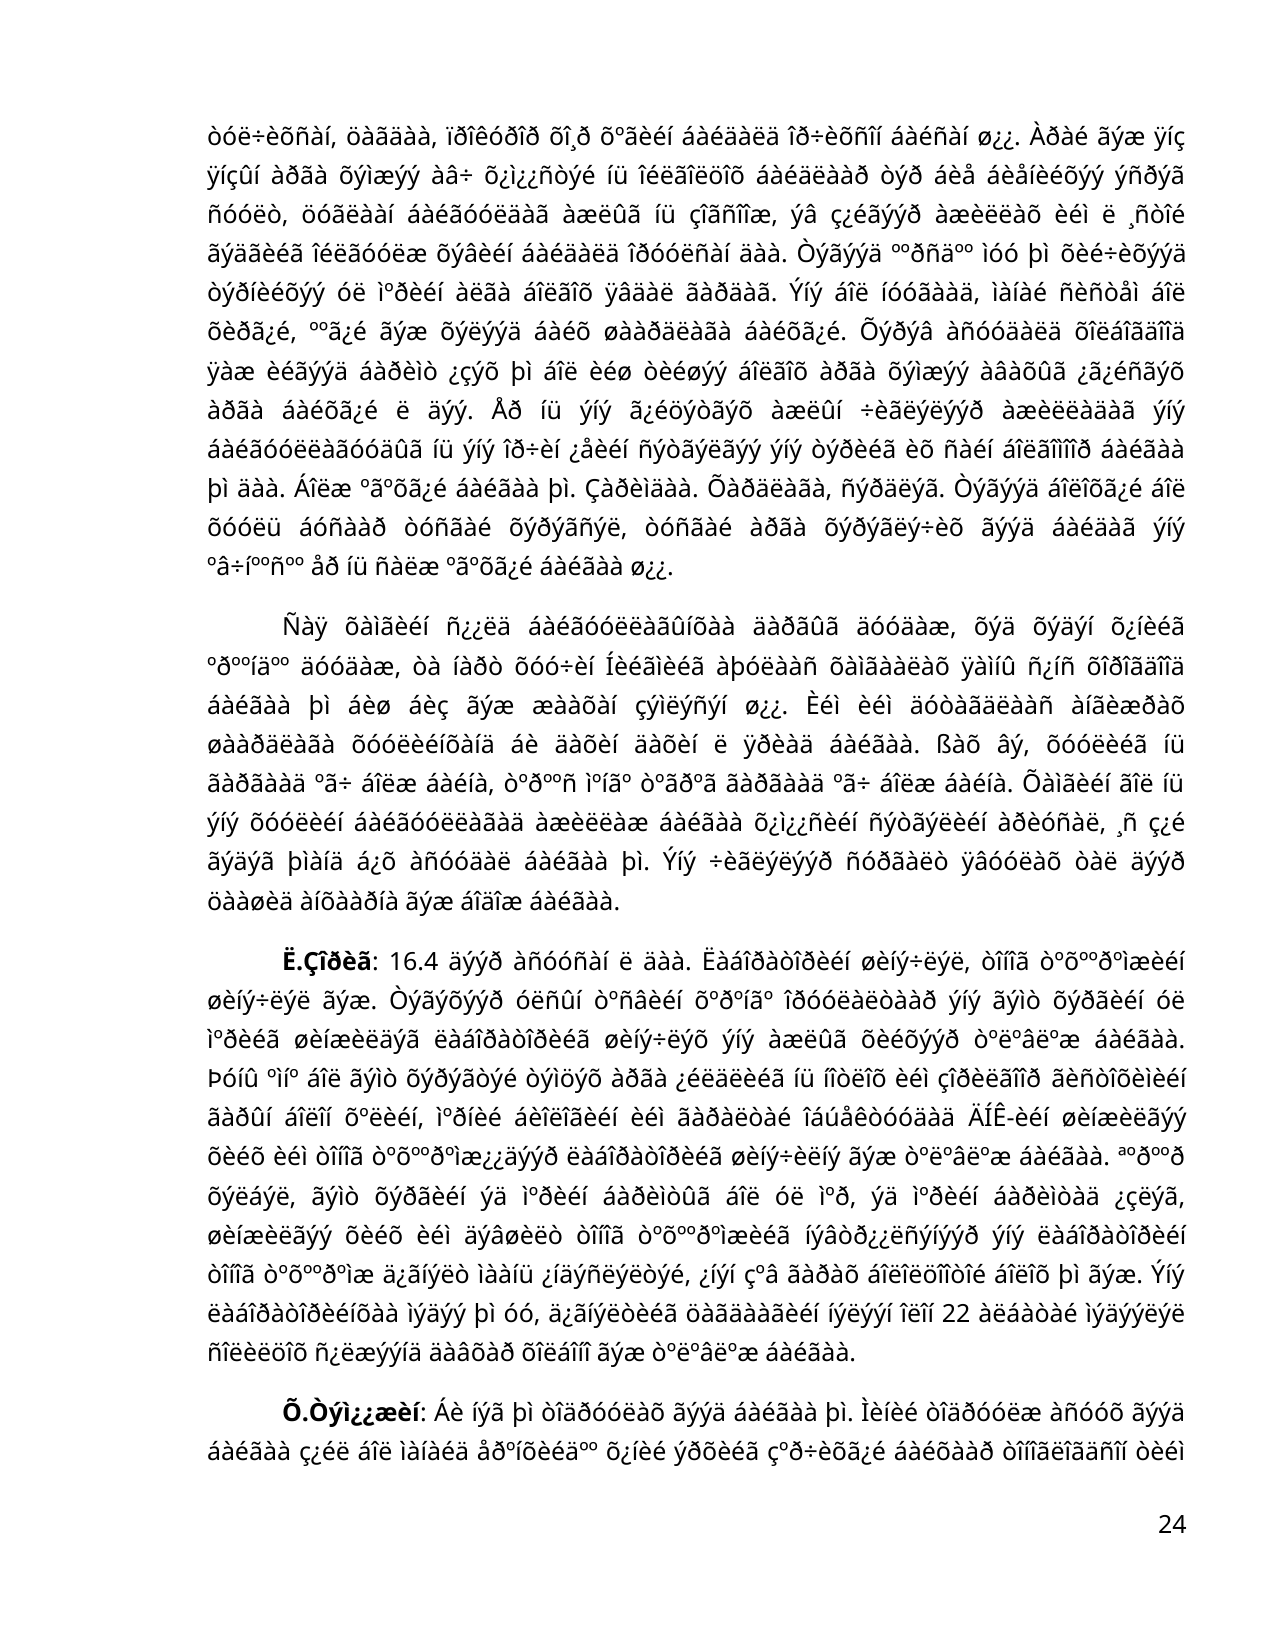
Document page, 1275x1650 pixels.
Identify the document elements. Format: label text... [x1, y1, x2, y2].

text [207, 118, 1186, 583]
text Ë.Çîðèã: 16.4 äýýð àñóóñàí ë äàà. Ëàáîðàòîðèéí øèíý÷ëýë, òîíîã òºõººðºìæèéí øèíý÷ëýë ãýæ. Òýãýõýýð óëñûí òºñâèéí õºðºíãº îðóóëàëòààð ýíý ãýìò õýðãèéí óë ìºðèéã øèíæèëäýã ëàáîðàòîðèéã øèíý÷ëýõ ýíý àæëûã õèéõýýð òºëºâëºæ áàéãàà. Þóíû ºìíº áîë ãýìò õýðýãòýé òýìöýõ àðãà ¿éëäëèéã íü íîòëîõ èéì çîðèëãîîð ãèñòîõèìèéí ãàðûí áîëîí õºëèéí, ìºðíèé áèîëîãèéí èéì ãàðàëòàé îáúåêòóóäàä ÄÍÊ-èéí øèíæèëãýý õèéõ èéì òîíîã òºõººðºìæ¿¿äýýð ëàáîðàòîðèéã øèíý÷èëíý ãýæ òºëºâëºæ áàéãàà. ªºðººð õýëáýë, ãýìò õýðãèéí ýä ìºðèéí áàðèìòûã áîë óë ìºð, ýä ìºðèéí áàðèìòàä ¿çëýã, øèíæèëãýý õèéõ èéì äýâøèëò òîíîã òºõººðºìæèéã íýâòð¿¿ëñýíýýð ýíý ëàáîðàòîðèéí òîíîã òºõººðºìæ ä¿ãíýëò ìààíü ¿íäýñëýëòýé, ¿íýí çºâ ãàðàõ áîëîëöîîòîé áîëîõ þì ãýæ. Ýíý ëàáîðàòîðèéíõàà ìýäýý þì óó, ä¿ãíýëòèéã öàãäààãèéí íýëýýí îëîí 22 àëáàòàé ìýäýýëýë ñîëèëöîõ ñ¿ëæýýíä äàâõàð õîëáîíî ãýæ òºëºâëºæ áàéãàà. [207, 943, 1186, 1369]
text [207, 1395, 1186, 1468]
text Ñàÿ õàìãèéí ñ¿¿ëä áàéãóóëëàãûíõàà äàðãûã äóóäàæ, õýä õýäýí õ¿íèéã ºðººíäºº äóóäàæ, òà íàðò õóó÷èí Íèéãìèéã àþóëààñ õàìãààëàõ ÿàìíû ñ¿íñ õîðîãäîîä áàéãàà þì áèø áèç ãýæ æààõàí çýìëýñýí ø¿¿. Èéì èéì äóòàãäëààñ àíãèæðàõ øààðäëàãà õóóëèéíõàíä áè äàõèí äàõèí ë ÿðèàä áàéãàà. ßàõ âý, õóóëèéã íü ãàðãààä ºã÷ áîëæ áàéíà, òºðººñ ìºíãº òºãðºã ãàðãààä ºã÷ áîëæ áàéíà. Õàìãèéí ãîë íü ýíý õóóëèéí áàéãóóëëàãàä àæèëëàæ áàéãàà õ¿ì¿¿ñèéí ñýòãýëèéí àðèóñàë, ¸ñ ç¿é ãýäýã þìàíä á¿õ àñóóäàë áàéãàà þì. Ýíý ÷èãëýëýýð ñóðãàëò ÿâóóëàõ òàë äýýð öààøèä àíõààðíà ãýæ áîäîæ áàéãàà. [207, 609, 1186, 917]
